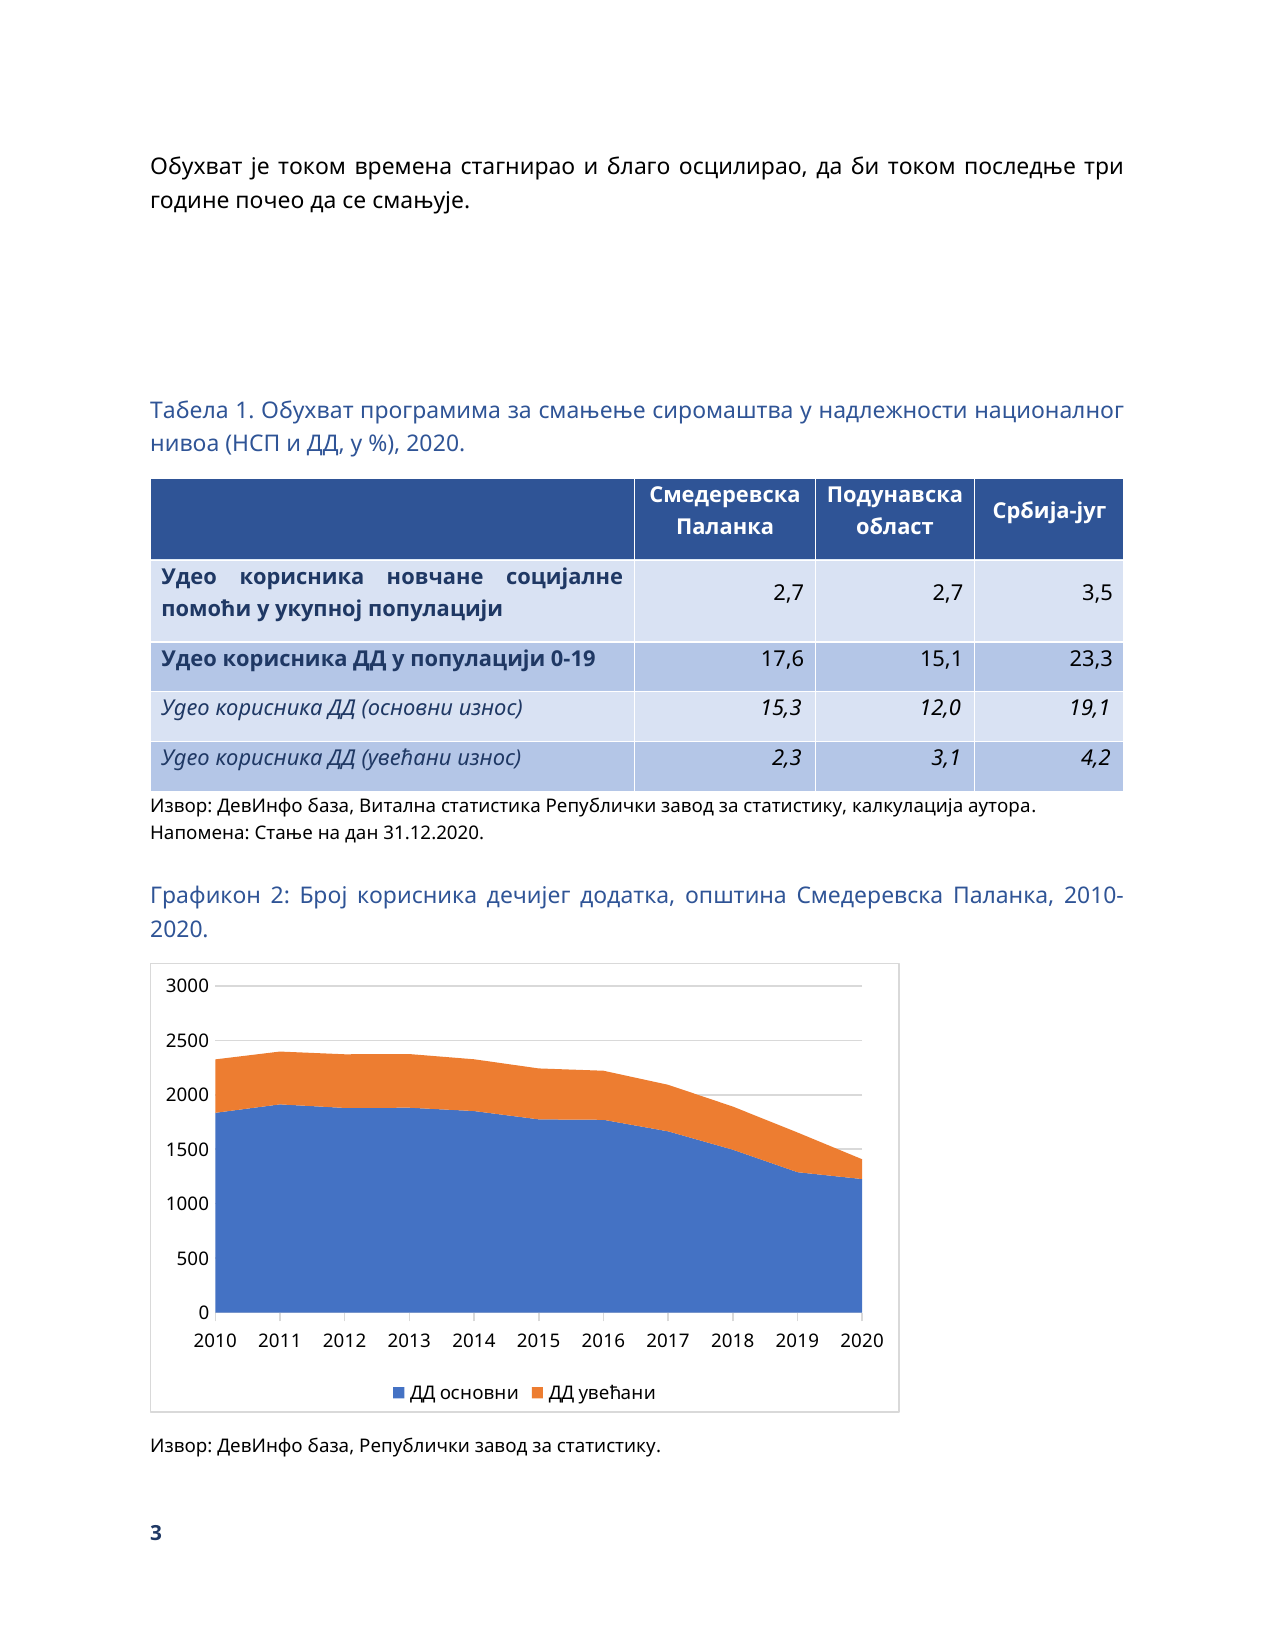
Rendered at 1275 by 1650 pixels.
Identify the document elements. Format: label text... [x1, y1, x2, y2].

table_cell 2,3 [635, 742, 815, 791]
table_header [151, 479, 634, 559]
text Извор: ДевИнфо база, Републички завод за статистику. [150, 1432, 1125, 1457]
table_cell Удео корисника ДД (увећани износ) [151, 742, 634, 791]
table_header Смедеревска Паланка [635, 479, 815, 559]
table_cell 15,1 [816, 643, 974, 691]
text Табела 1. Обухват програмима за смањење сиромаштва у надлежности националног нивоа (НСП и ДД, у %), 2020. [150, 393, 1125, 458]
table_cell 23,3 [975, 643, 1123, 691]
table_cell 2,7 [635, 561, 815, 641]
text Обухват је током времена стагнирао и благо осцилирао, да би током последње три године почео да се смањује. [150, 150, 1125, 215]
table_cell 19,1 [975, 692, 1123, 741]
table_cell 12,0 [816, 692, 974, 741]
table_cell 17,6 [635, 643, 815, 691]
text Графикон 2: Број корисника дечијег додатка, општина Смедеревска Паланка, 2010-2020. [150, 879, 1125, 944]
table_cell Удео корисника новчане социјалне помоћи у укупној популацији [151, 561, 634, 641]
text Извор: ДевИнфо база, Витална статистика Републички завод за статистику, калкулација аутора. [150, 792, 1125, 817]
table_cell 3,5 [975, 561, 1123, 641]
table_header Србија-југ [975, 479, 1123, 559]
table_cell 2,7 [816, 561, 974, 641]
table_header Подунавска област [816, 479, 974, 559]
table_cell Удео корисника ДД (основни износ) [151, 692, 634, 741]
table_cell 4,2 [975, 742, 1123, 791]
table_cell Удео корисника ДД у популацији 0-19 [151, 643, 634, 691]
text Напомена: Стање на дан 31.12.2020. [150, 819, 1125, 845]
table_cell 15,3 [635, 692, 815, 741]
table_cell 3,1 [816, 742, 974, 791]
